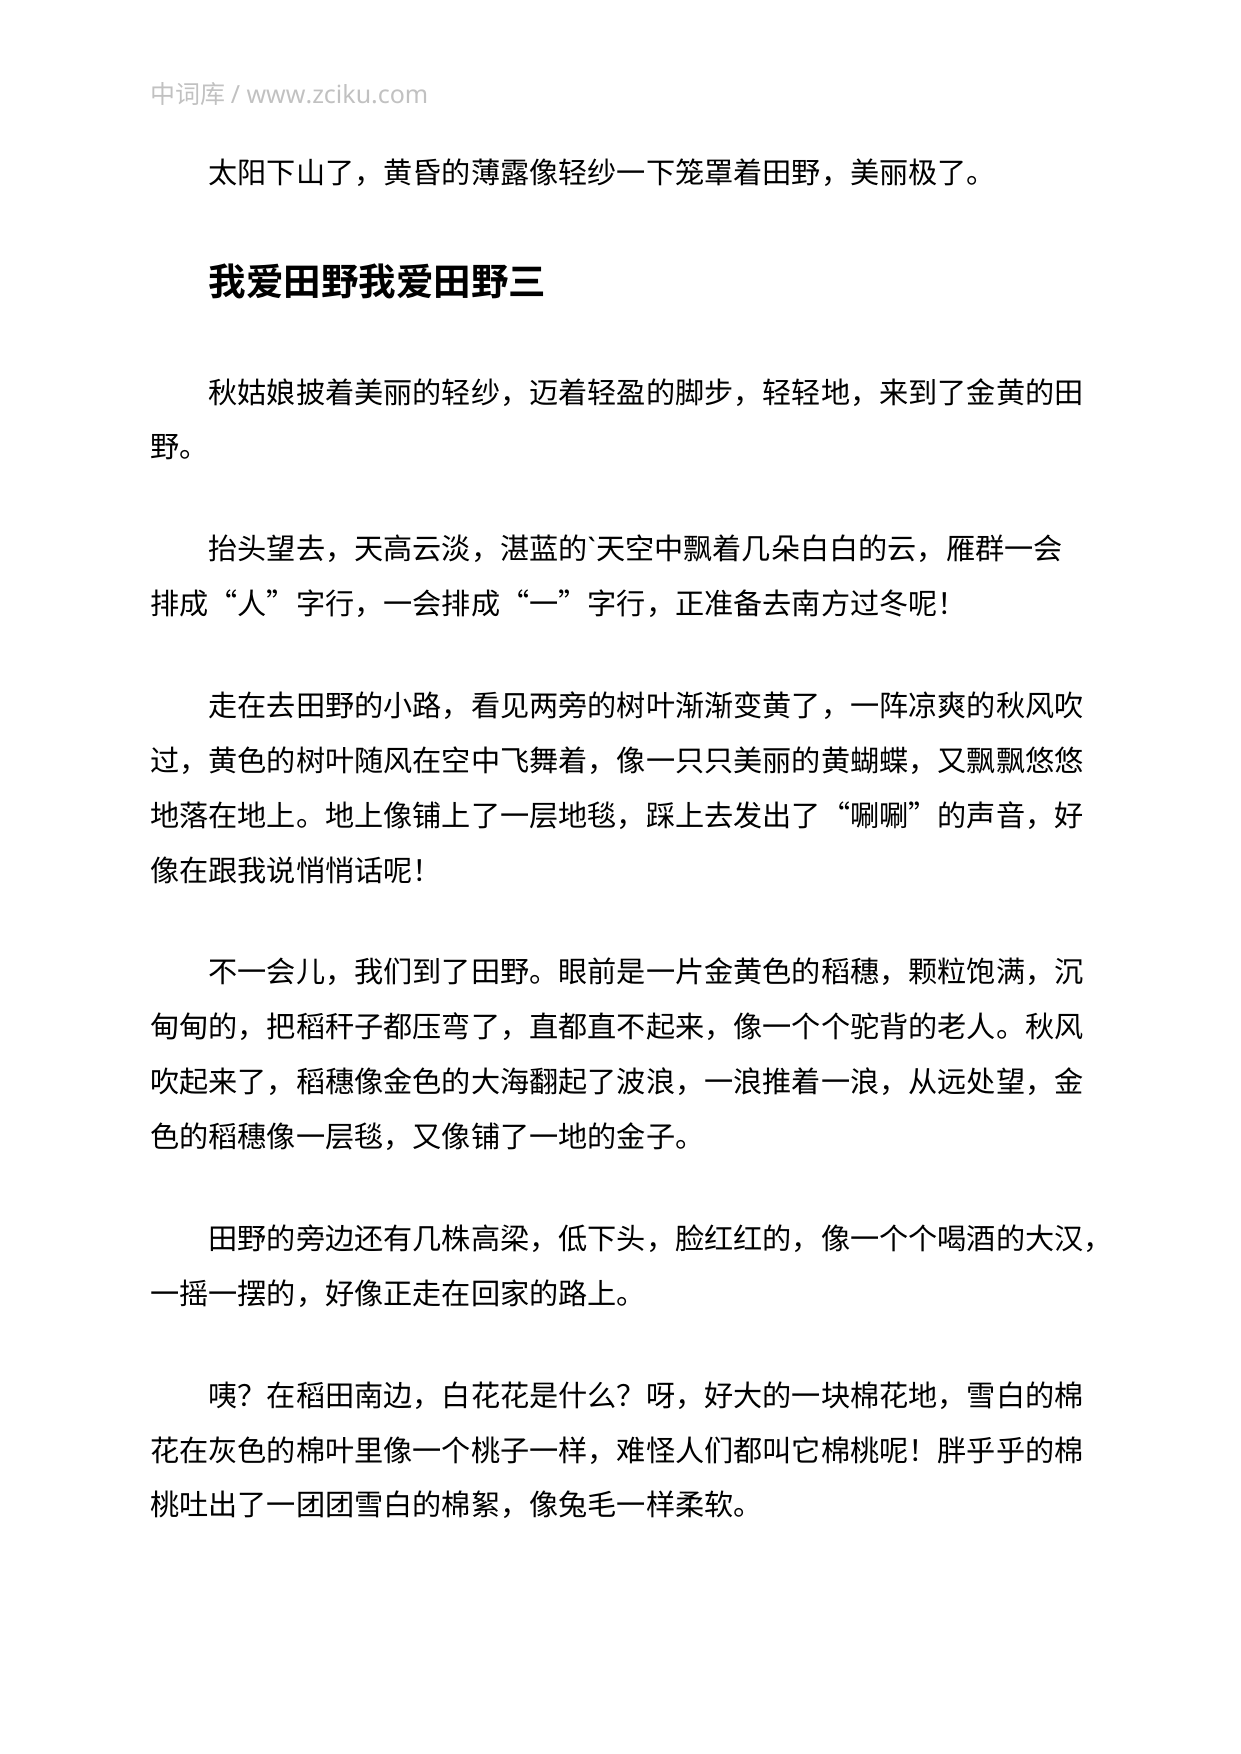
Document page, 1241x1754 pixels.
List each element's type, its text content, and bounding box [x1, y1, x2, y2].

text 太阳下山了，黄昏的薄露像轻纱一下笼罩着田野，美丽极了。 [150, 150, 1090, 192]
text 走在去田野的小路，看见两旁的树叶渐渐变黄了，一阵凉爽的秋风吹过，黄色的树叶随风在空中飞舞着，像一只只美丽的黄蝴蝶，又飘飘悠悠地落在地上。地上像铺上了一层地毯，踩上去发出了“唰唰”的声音，好像在跟我说悄悄话呢！ [150, 683, 1090, 889]
text 不一会儿，我们到了田野。眼前是一片金黄色的稻穗，颗粒饱满，沉甸甸的，把稻秆子都压弯了，直都直不起来，像一个个驼背的老人。秋风吹起来了，稻穗像金色的大海翻起了波浪，一浪推着一浪，从远处望，金色的稻穗像一层毯，又像铺了一地的金子。 [150, 949, 1090, 1156]
text 田野的旁边还有几株高梁，低下头，脸红红的，像一个个喝酒的大汉，一摇一摆的，好像正走在回家的路上。 [150, 1216, 1090, 1313]
text 我爱田野我爱田野三 [150, 252, 1090, 306]
text 秋姑娘披着美丽的轻纱，迈着轻盈的脚步，轻轻地，来到了金黄的田野。 [150, 369, 1090, 466]
text 抬头望去，天高云淡，湛蓝的`天空中飘着几朵白白的云，雁群一会排成“人”字行，一会排成“一”字行，正准备去南方过冬呢！ [150, 526, 1090, 623]
text 咦？在稻田南边，白花花是什么？呀，好大的一块棉花地，雪白的棉花在灰色的棉叶里像一个桃子一样，难怪人们都叫它棉桃呢！胖乎乎的棉桃吐出了一团团雪白的棉絮，像兔毛一样柔软。 [150, 1372, 1090, 1524]
